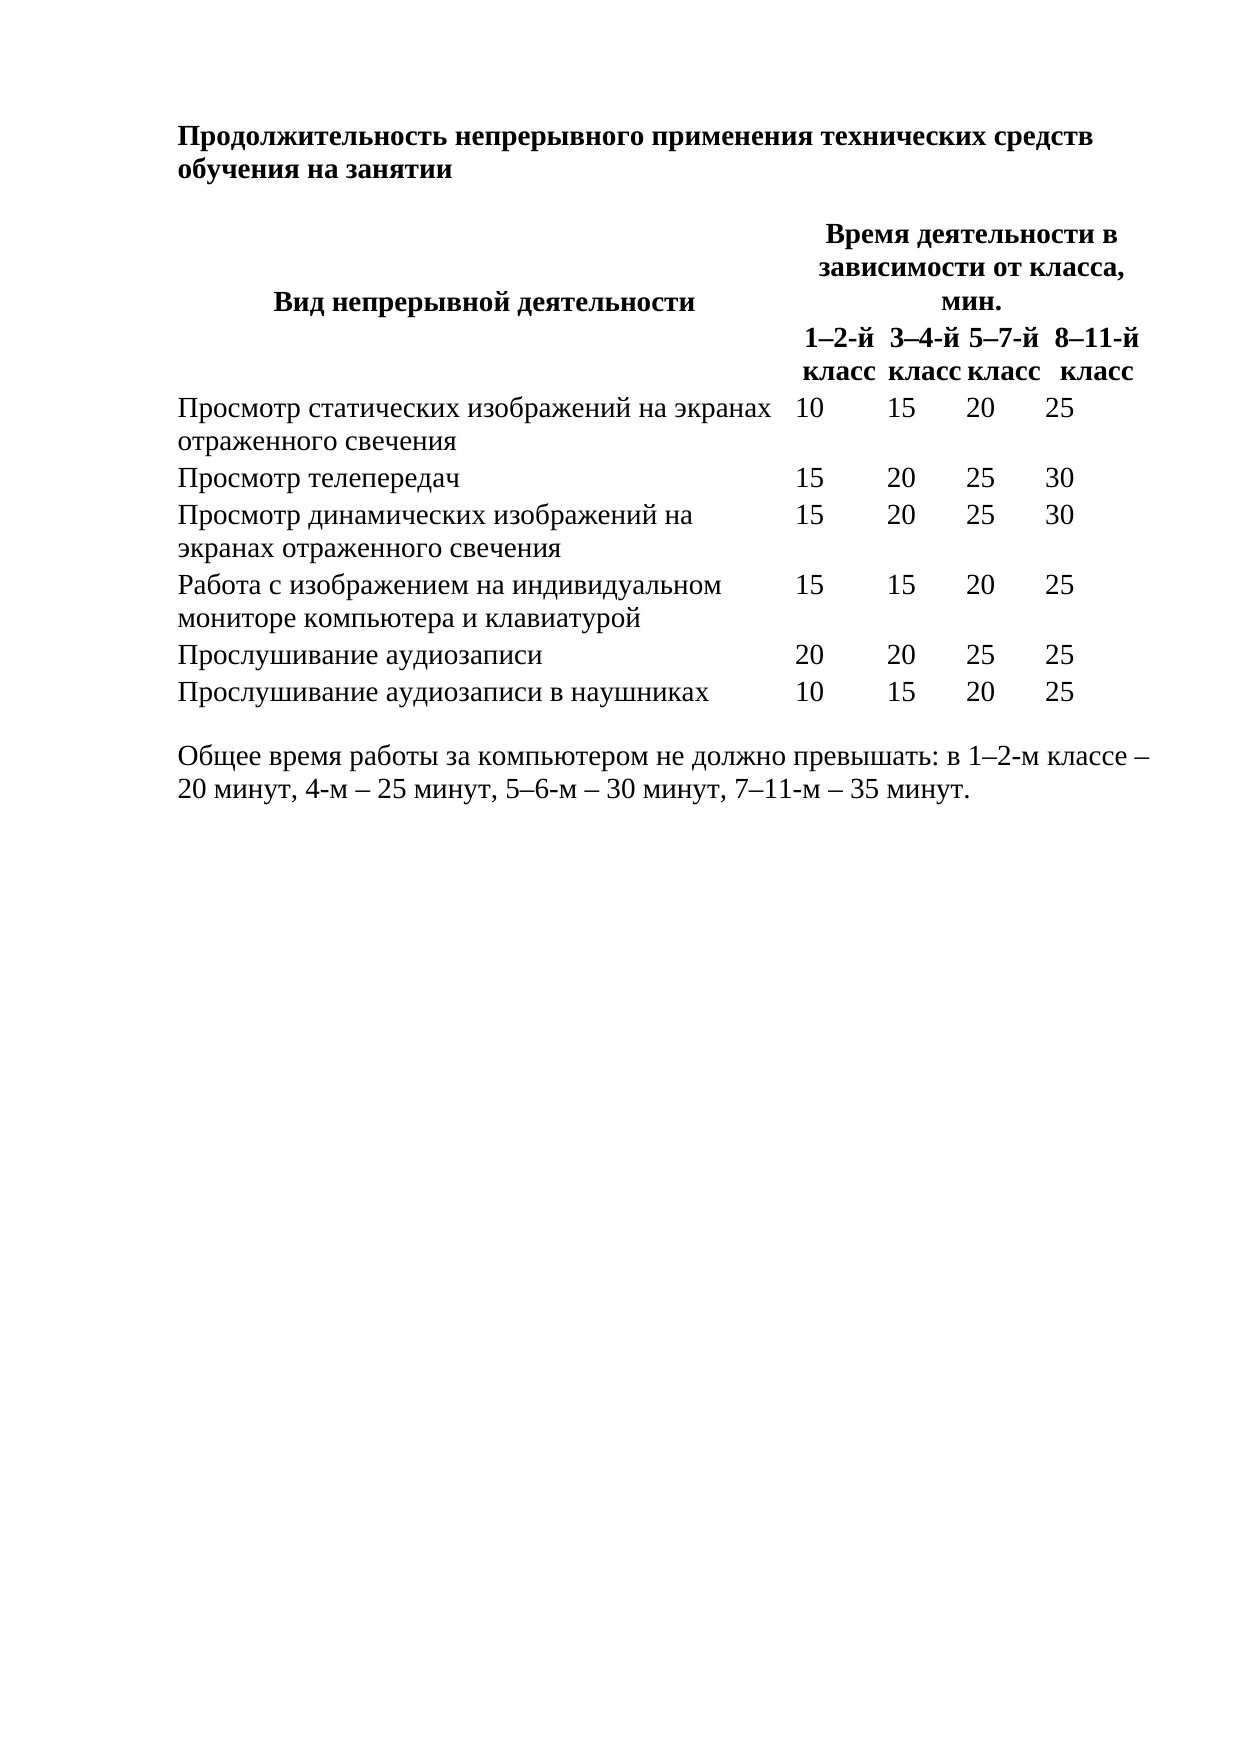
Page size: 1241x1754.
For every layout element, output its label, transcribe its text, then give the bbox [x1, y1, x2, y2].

table_cell 25 [1043, 388, 1150, 458]
table_cell 20 [964, 565, 1043, 636]
table_cell 1–2-й класс [793, 318, 885, 388]
table_cell 25 [1043, 636, 1150, 672]
table_cell 25 [964, 459, 1043, 495]
table_cell 8–11-й класс [1043, 318, 1150, 388]
table_cell Прослушивание аудиозаписи [176, 636, 793, 672]
table_cell Работа с изображением на индивидуальном мониторе компьютера и клавиатурой [176, 565, 793, 636]
table_cell Просмотр телепередач [176, 459, 793, 495]
table_cell 3–4-й класс [885, 318, 964, 388]
table_cell 5–7-й класс [964, 318, 1043, 388]
table_cell 15 [793, 565, 885, 636]
table_cell 30 [1043, 495, 1150, 565]
table_cell 20 [793, 636, 885, 672]
table_cell Просмотр статических изображений на экранах отраженного свечения [176, 388, 793, 458]
table_cell 20 [964, 388, 1043, 458]
table_header Вид непрерывной деятельности [176, 214, 793, 388]
table_cell 25 [964, 495, 1043, 565]
table_cell 15 [793, 459, 885, 495]
table_cell 10 [793, 388, 885, 458]
table_cell 20 [885, 636, 964, 672]
table_cell Просмотр динамических изображений на экранах отраженного свечения [176, 495, 793, 565]
table_header Время деятельности в зависимости от класса, мин. [793, 214, 1150, 318]
table_cell 20 [964, 672, 1043, 709]
table_cell 15 [885, 388, 964, 458]
table_cell 15 [885, 565, 964, 636]
table_cell 25 [964, 636, 1043, 672]
table_cell 30 [1043, 459, 1150, 495]
table_cell 15 [885, 672, 964, 709]
table_cell 25 [1043, 672, 1150, 709]
table_cell 15 [793, 495, 885, 565]
table_cell 20 [885, 459, 964, 495]
table_cell 10 [793, 672, 885, 709]
text Общее время работы за компьютером не должно превышать: в 1–2-м классе – 20 минут, 4-м – 25 минут, 5–6-м – 30 минут, 7–11-м – 35 минут. [177, 738, 1152, 805]
table_cell Прослушивание аудиозаписи в наушниках [176, 672, 793, 709]
table_cell 25 [1043, 565, 1150, 636]
table_cell 20 [885, 495, 964, 565]
text Продолжительность непрерывного применения технических средств обучения на занятии [177, 118, 1152, 185]
